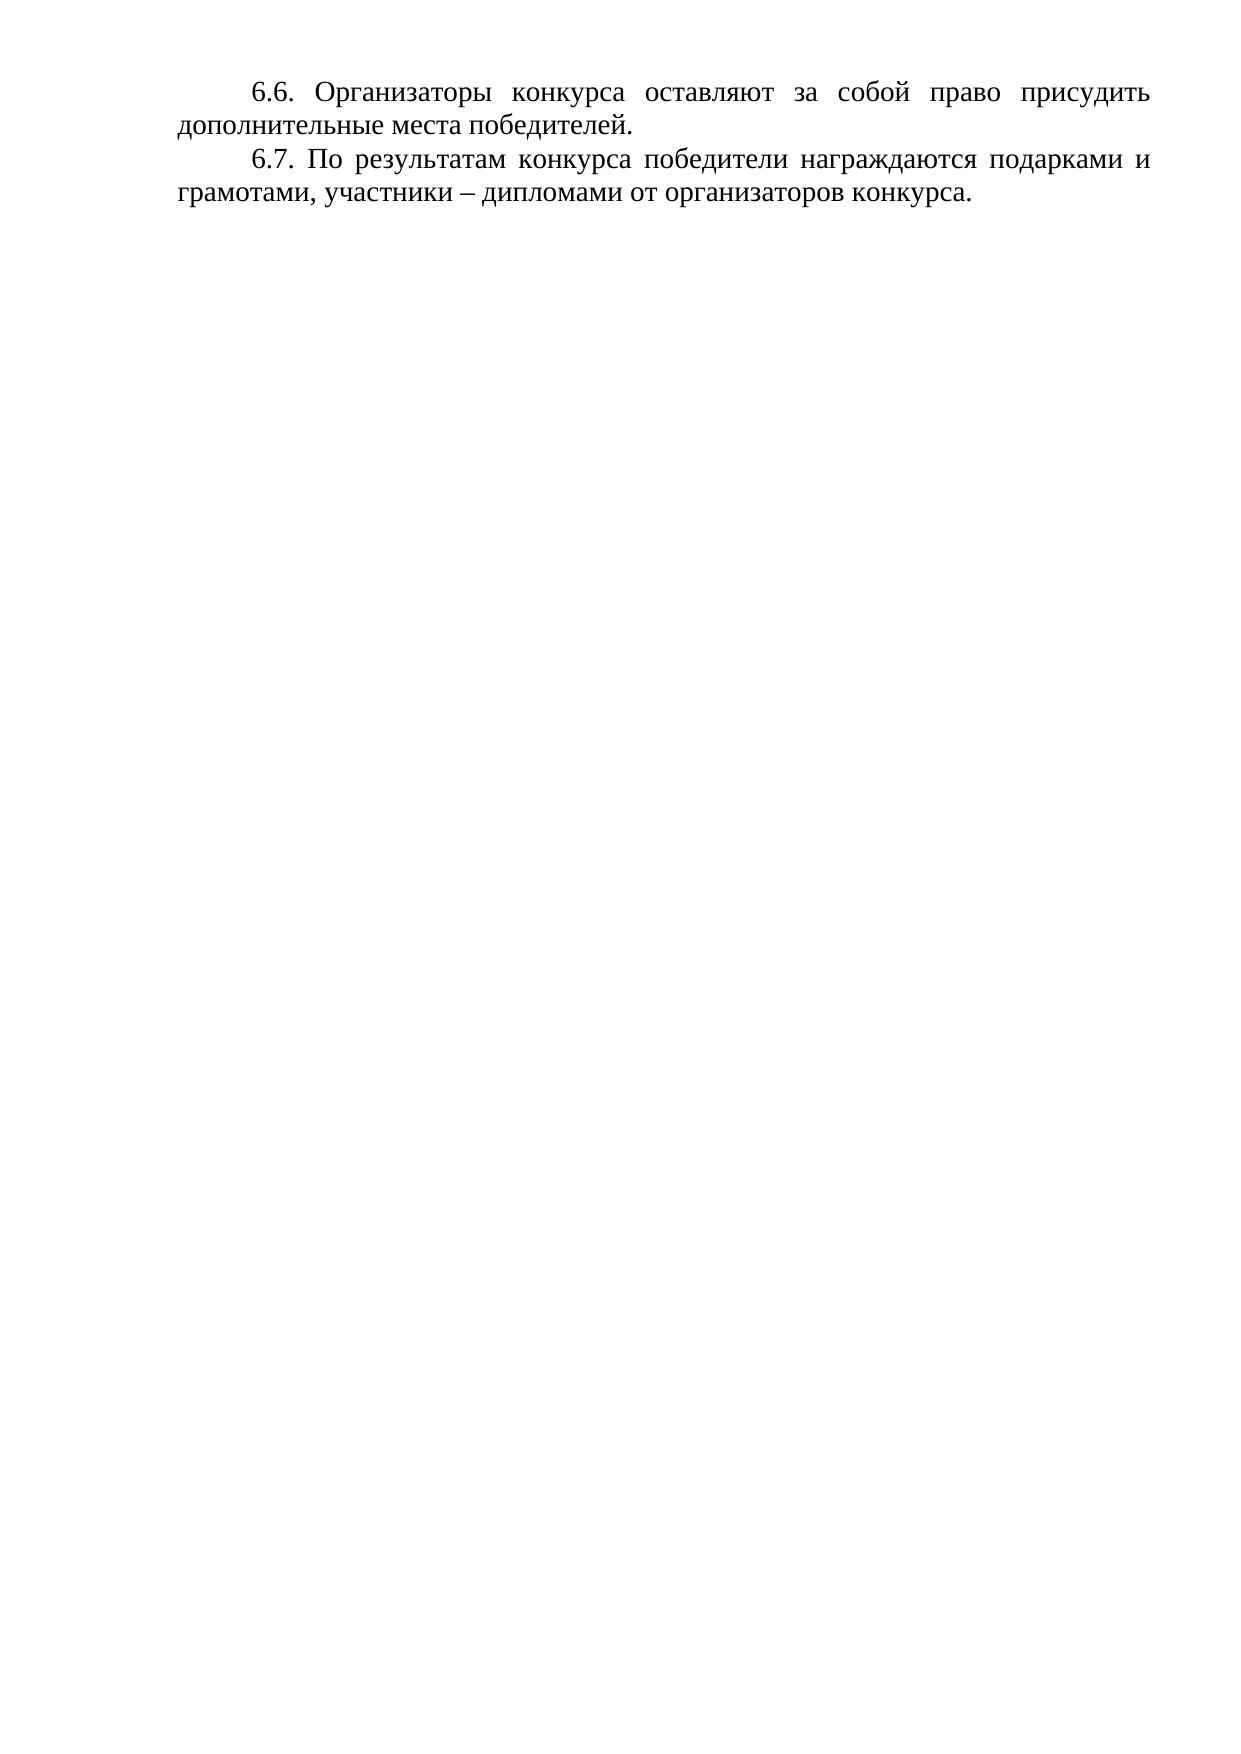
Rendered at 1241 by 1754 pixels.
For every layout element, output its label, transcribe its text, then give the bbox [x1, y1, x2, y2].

text 6.7. По результатам конкурса победители награждаются подарками и грамотами, участники – дипломами от организаторов конкурса. [177, 141, 1152, 208]
text 6.6. Организаторы конкурса оставляют за собой право присудить дополнительные места победителей. [177, 74, 1152, 141]
